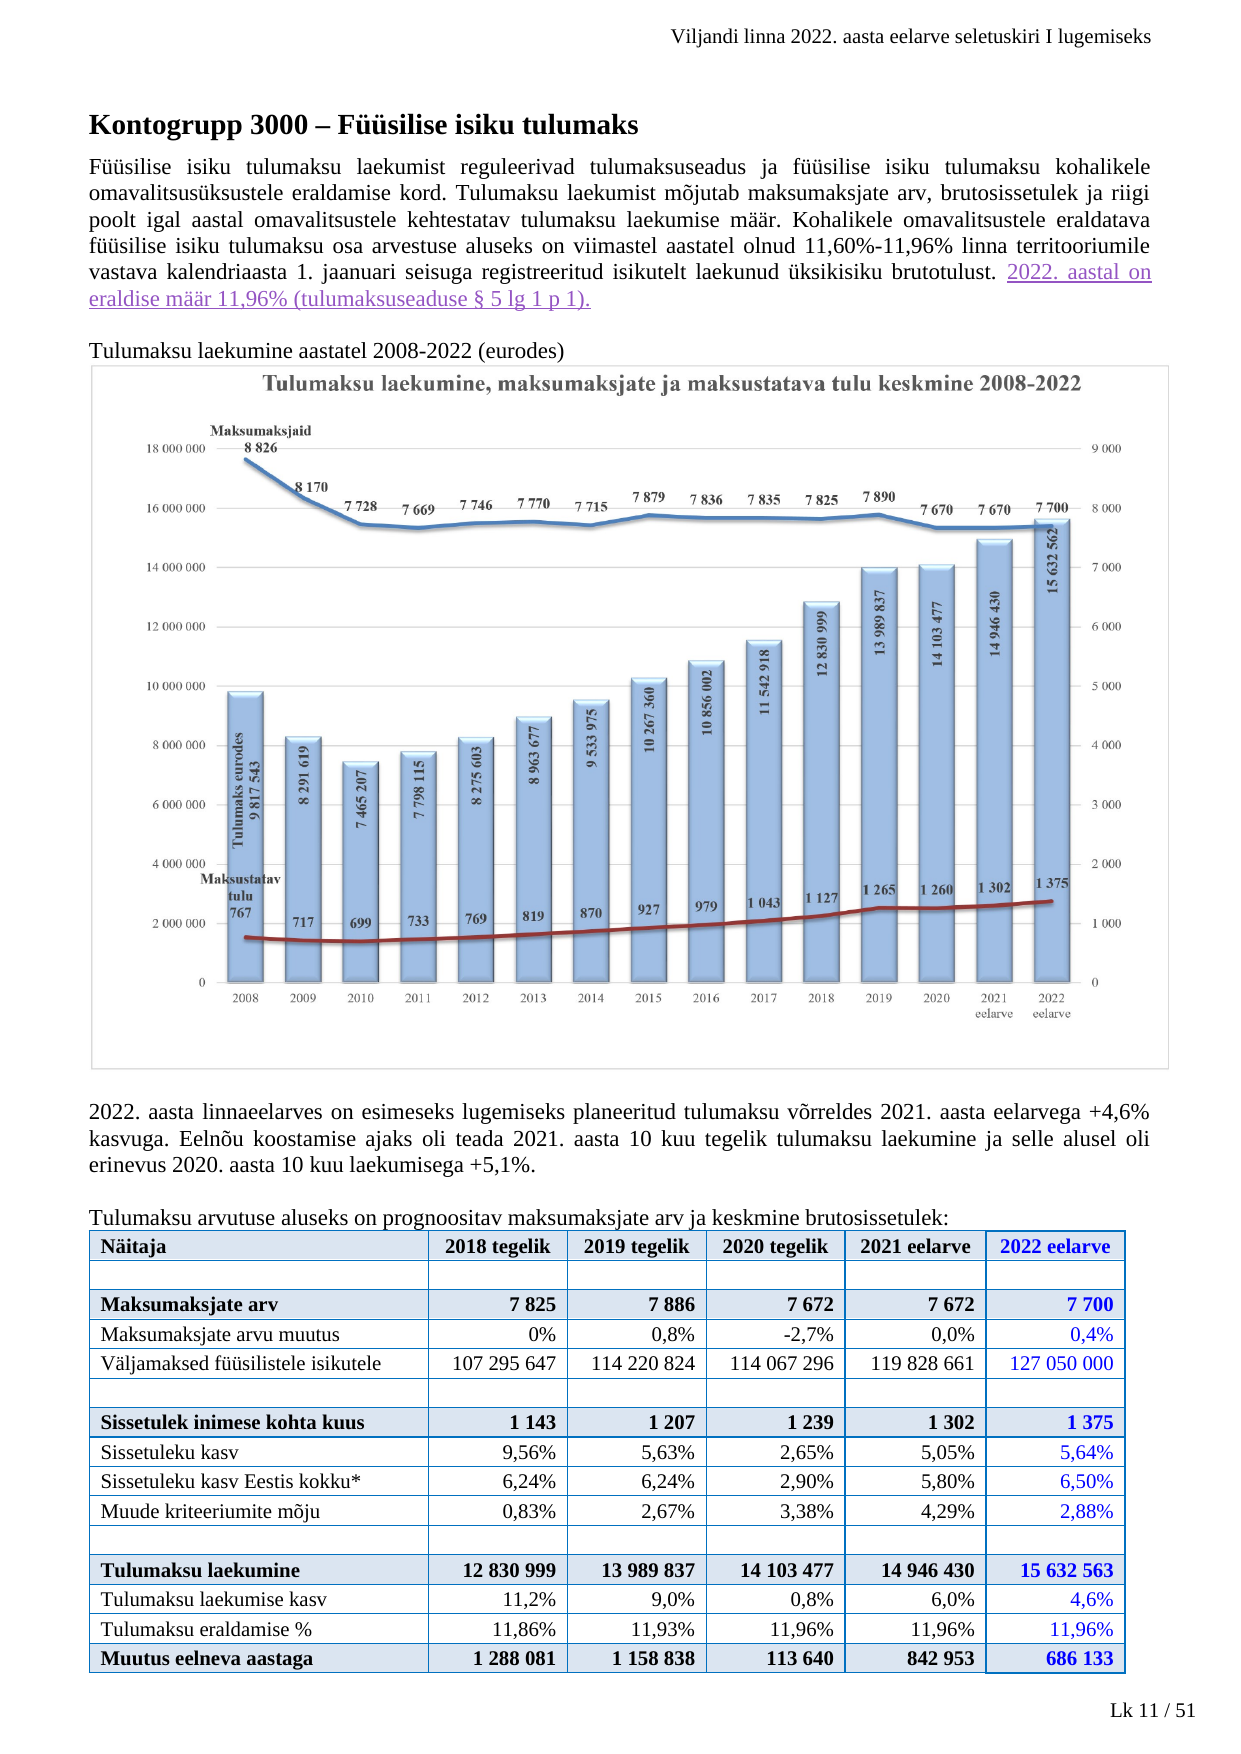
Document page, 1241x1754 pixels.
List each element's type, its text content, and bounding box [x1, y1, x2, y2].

table_cell 1 239 [707, 1408, 844, 1436]
table_cell 11,93% [568, 1614, 706, 1643]
table_cell 5,64% [987, 1438, 1124, 1466]
table_cell 2,90% [707, 1467, 844, 1495]
table_cell 1 158 838 [568, 1644, 706, 1672]
table_cell 15 632 563 [987, 1555, 1124, 1584]
table_cell [90, 1379, 428, 1407]
table_cell [987, 1526, 1124, 1554]
text Tulumaksu laekumine aastatel 2008-2022 (eurodes) [89, 337, 1152, 363]
text Füüsilise isiku tulumaksu laekumist reguleerivad tulumaksuseadus ja füüsilise isiku tulumaksu kohalikele omavalitsusüksustele eraldamise kord. Tulumaksu laekumist mõjutab maksumaksjate arv, brutosissetulek ja riigi poolt igal aastal omavalitsustele kehtestatav tulumaksu laekumise määr. Kohalikele omavalitsustele eraldatava füüsilise isiku tulumaksu osa arvestuse aluseks on viimastel aastatel olnud 11,60%-11,96% linna territooriumile vastava kalendriaasta 1. jaanuari seisuga registreeritud isikutelt laekunud üksikisiku brutotulust. 2022. aastal on eraldise määr 11,96% (tulumaksuseaduse § 5 lg 1 p 1). [89, 153, 1152, 311]
table_header 2022 eelarve [987, 1232, 1124, 1259]
table_header 2018 tegelik [429, 1231, 567, 1259]
table_cell Maksumaksjate arvu muutus [90, 1320, 428, 1348]
text 2022. aasta linnaeelarves on esimeseks lugemiseks planeeritud tulumaksu võrreldes 2021. aasta eelarvega +4,6% kasvuga. Eelnõu koostamise ajaks oli teada 2021. aasta 10 kuu tegelik tulumaksu laekumine ja selle alusel oli erinevus 2020. aasta 10 kuu laekumisega +5,1%. [89, 1098, 1152, 1177]
table_cell 1 143 [429, 1408, 567, 1436]
table_cell [429, 1379, 567, 1407]
text Kontogrupp 3000 – Füüsilise isiku tulumaks [89, 107, 1152, 141]
table_cell Tulumaksu eraldamise % [90, 1614, 428, 1643]
table_cell 686 133 [987, 1644, 1124, 1672]
table_cell 127 050 000 [987, 1349, 1124, 1377]
table_cell [707, 1261, 844, 1289]
table_cell 7 672 [707, 1290, 844, 1318]
table_cell 114 067 296 [707, 1349, 844, 1377]
table_cell [987, 1261, 1124, 1289]
table_cell 0,4% [987, 1320, 1124, 1348]
table_cell 7 825 [429, 1290, 567, 1318]
table_cell [707, 1379, 844, 1407]
table_cell 0,8% [568, 1320, 706, 1348]
table_cell 119 828 661 [846, 1349, 985, 1377]
table_cell 1 302 [846, 1408, 985, 1436]
table_cell 2,88% [987, 1496, 1124, 1525]
table_cell 9,56% [429, 1438, 567, 1466]
table_cell 107 295 647 [429, 1349, 567, 1377]
table_cell 7 672 [846, 1290, 985, 1318]
table_cell 0,83% [429, 1496, 567, 1525]
table_cell [707, 1526, 844, 1554]
table_cell 114 220 824 [568, 1349, 706, 1377]
table_cell 7 886 [568, 1290, 706, 1318]
table_cell 0% [429, 1320, 567, 1348]
table_cell [568, 1379, 706, 1407]
table_cell [846, 1261, 985, 1289]
table_cell [846, 1526, 985, 1554]
table_cell 1 288 081 [429, 1644, 567, 1672]
table_cell [90, 1526, 428, 1554]
table_cell Sissetulek inimese kohta kuus [90, 1408, 428, 1436]
table_cell Väljamaksed füüsilistele isikutele [90, 1349, 428, 1377]
table_cell 14 946 430 [846, 1555, 985, 1584]
table_cell [568, 1526, 706, 1554]
table_cell 6,0% [846, 1585, 985, 1613]
table_cell 6,50% [987, 1467, 1124, 1495]
table_cell [429, 1261, 567, 1289]
table_header Näitaja [90, 1231, 428, 1259]
table_cell 113 640 [707, 1644, 844, 1672]
table_cell 4,6% [987, 1585, 1124, 1613]
table_cell [429, 1526, 567, 1554]
table_cell [846, 1379, 985, 1407]
table_cell Muutus eelneva aastaga [90, 1644, 428, 1672]
table_cell 11,2% [429, 1585, 567, 1613]
table_cell 11,96% [846, 1614, 985, 1643]
table_cell [90, 1261, 428, 1289]
table_cell 14 103 477 [707, 1555, 844, 1584]
table_cell Muude kriteeriumite mõju [90, 1496, 428, 1525]
table_cell 0,0% [846, 1320, 985, 1348]
table_cell 3,38% [707, 1496, 844, 1525]
table_cell 9,0% [568, 1585, 706, 1613]
table_cell Tulumaksu laekumise kasv [90, 1585, 428, 1613]
table_cell Sissetuleku kasv [90, 1438, 428, 1466]
table_cell 1 207 [568, 1408, 706, 1436]
table_cell 842 953 [846, 1644, 985, 1672]
picture [88, 363, 1171, 1072]
table_cell 5,80% [846, 1467, 985, 1495]
table_cell 2,67% [568, 1496, 706, 1525]
table_cell 7 700 [987, 1290, 1124, 1318]
table_cell [987, 1379, 1124, 1407]
table_cell 4,29% [846, 1496, 985, 1525]
table_cell 5,05% [846, 1438, 985, 1466]
table_cell 5,63% [568, 1438, 706, 1466]
table_cell 6,24% [429, 1467, 567, 1495]
table_cell 11,86% [429, 1614, 567, 1643]
table_cell Maksumaksjate arv [90, 1290, 428, 1318]
table_cell 6,24% [568, 1467, 706, 1495]
table_header 2019 tegelik [568, 1231, 706, 1259]
table_cell 0,8% [707, 1585, 844, 1613]
table_cell 2,65% [707, 1438, 844, 1466]
table_header 2020 tegelik [707, 1231, 844, 1259]
table_cell -2,7% [707, 1320, 844, 1348]
table_cell 13 989 837 [568, 1555, 706, 1584]
table_cell 11,96% [707, 1614, 844, 1643]
table_header 2021 eelarve [846, 1231, 985, 1259]
table_cell Tulumaksu laekumine [90, 1555, 428, 1584]
table_cell [568, 1261, 706, 1289]
table_cell 12 830 999 [429, 1555, 567, 1584]
table_cell 11,96% [987, 1614, 1124, 1643]
table_cell 1 375 [987, 1408, 1124, 1436]
text Tulumaksu arvutuse aluseks on prognoositav maksumaksjate arv ja keskmine brutosissetulek: [89, 1204, 1152, 1230]
table_cell Sissetuleku kasv Eestis kokku* [90, 1467, 428, 1495]
